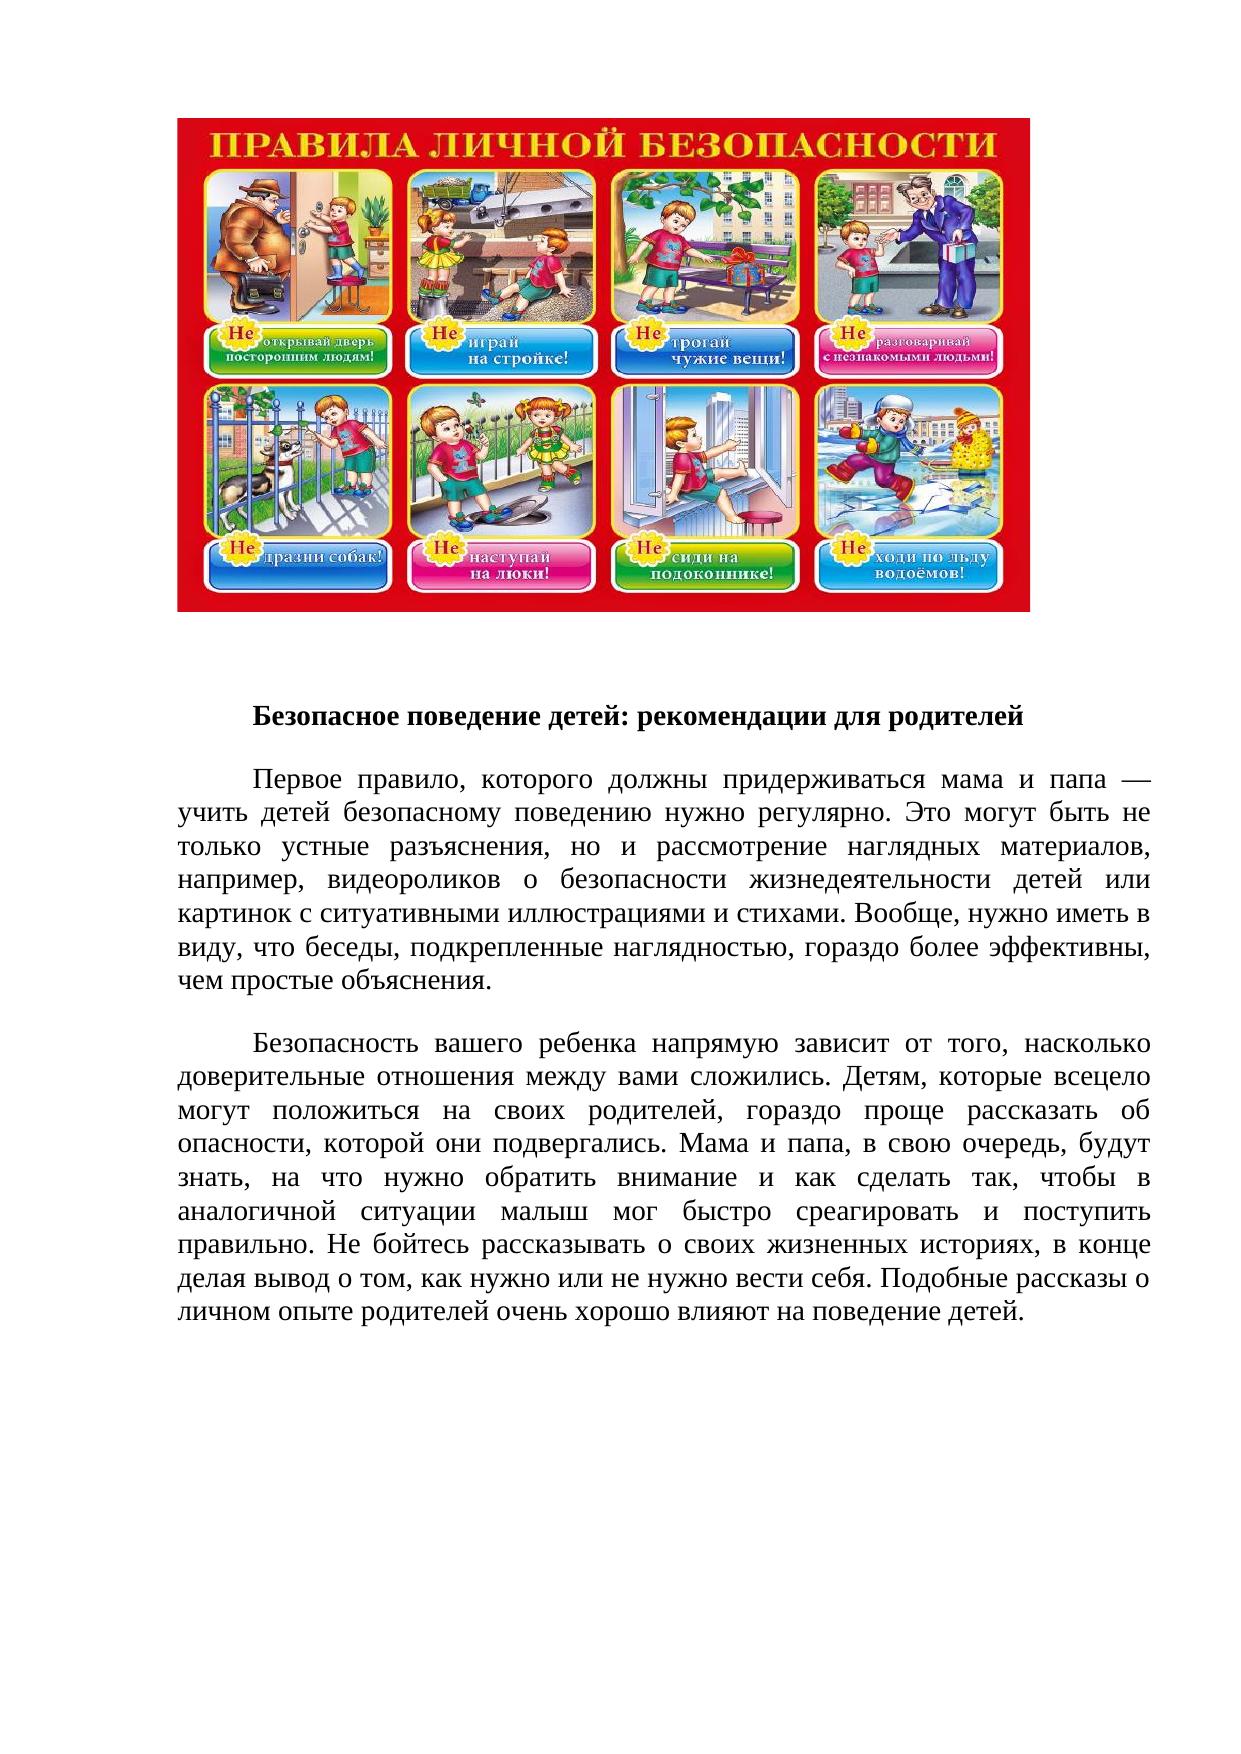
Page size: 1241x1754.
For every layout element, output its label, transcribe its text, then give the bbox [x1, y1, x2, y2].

text Безопасность вашего ребенка напрямую зависит от того, насколько доверительные отношения между вами сложились. Детям, которые всецело могут положиться на своих родителей, гораздо проще рассказать об опасности, которой они подвергались. Мама и папа, в свою очередь, будут знать, на что нужно обратить внимание и как сделать так, чтобы в аналогичной ситуации малыш мог быстро среагировать и поступить правильно. Не бойтесь рассказывать о своих жизненных историях, в конце делая вывод о том, как нужно или не нужно вести себя. Подобные рассказы о личном опыте родителей очень хорошо влияют на поведение детей. [177, 1025, 1152, 1327]
picture [177, 118, 1031, 612]
text Первое правило, которого должны придерживаться мама и папа — учить детей безопасному поведению нужно регулярно. Это могут быть не только устные разъяснения, но и рассмотрение наглядных материалов, например, видеороликов о безопасности жизнедеятельности детей или картинок с ситуативными иллюстрациями и стихами. Вообще, нужно иметь в виду, что беседы, подкрепленные наглядностью, гораздо более эффективны, чем простые объяснения. [177, 761, 1152, 996]
text Безопасное поведение детей: рекомендации для родителей [177, 698, 1152, 732]
